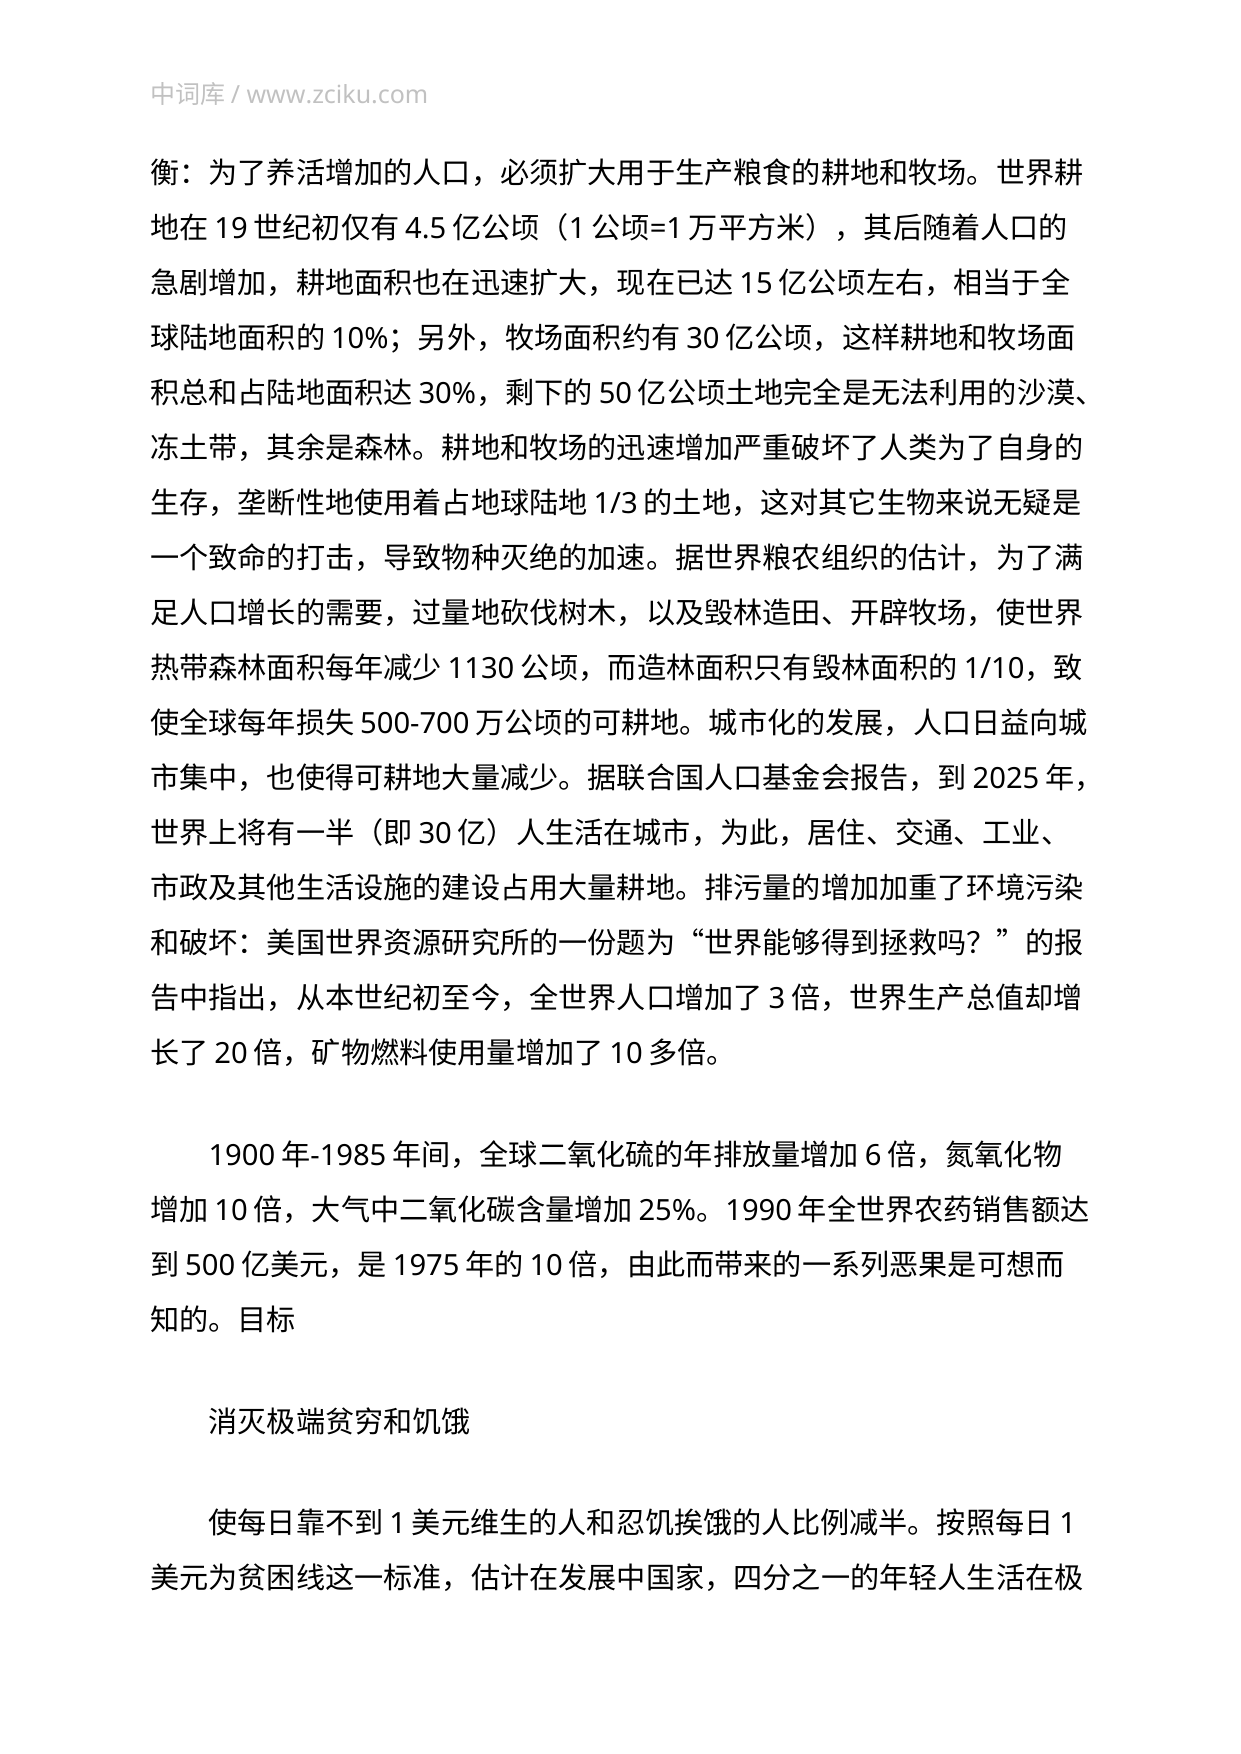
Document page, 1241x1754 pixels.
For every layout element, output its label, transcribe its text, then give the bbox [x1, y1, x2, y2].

text 消灭极端贫穷和饥饿 [150, 1398, 1090, 1440]
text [150, 1500, 1090, 1597]
text 1900年-1985年间，全球二氧化硫的年排放量增加6倍，氮氧化物增加10倍，大气中二氧化碳含量增加25%。1990年全世界农药销售额达到500亿美元，是1975年的10倍，由此而带来的一系列恶果是可想而知的。目标 [150, 1131, 1090, 1339]
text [150, 150, 1090, 1072]
